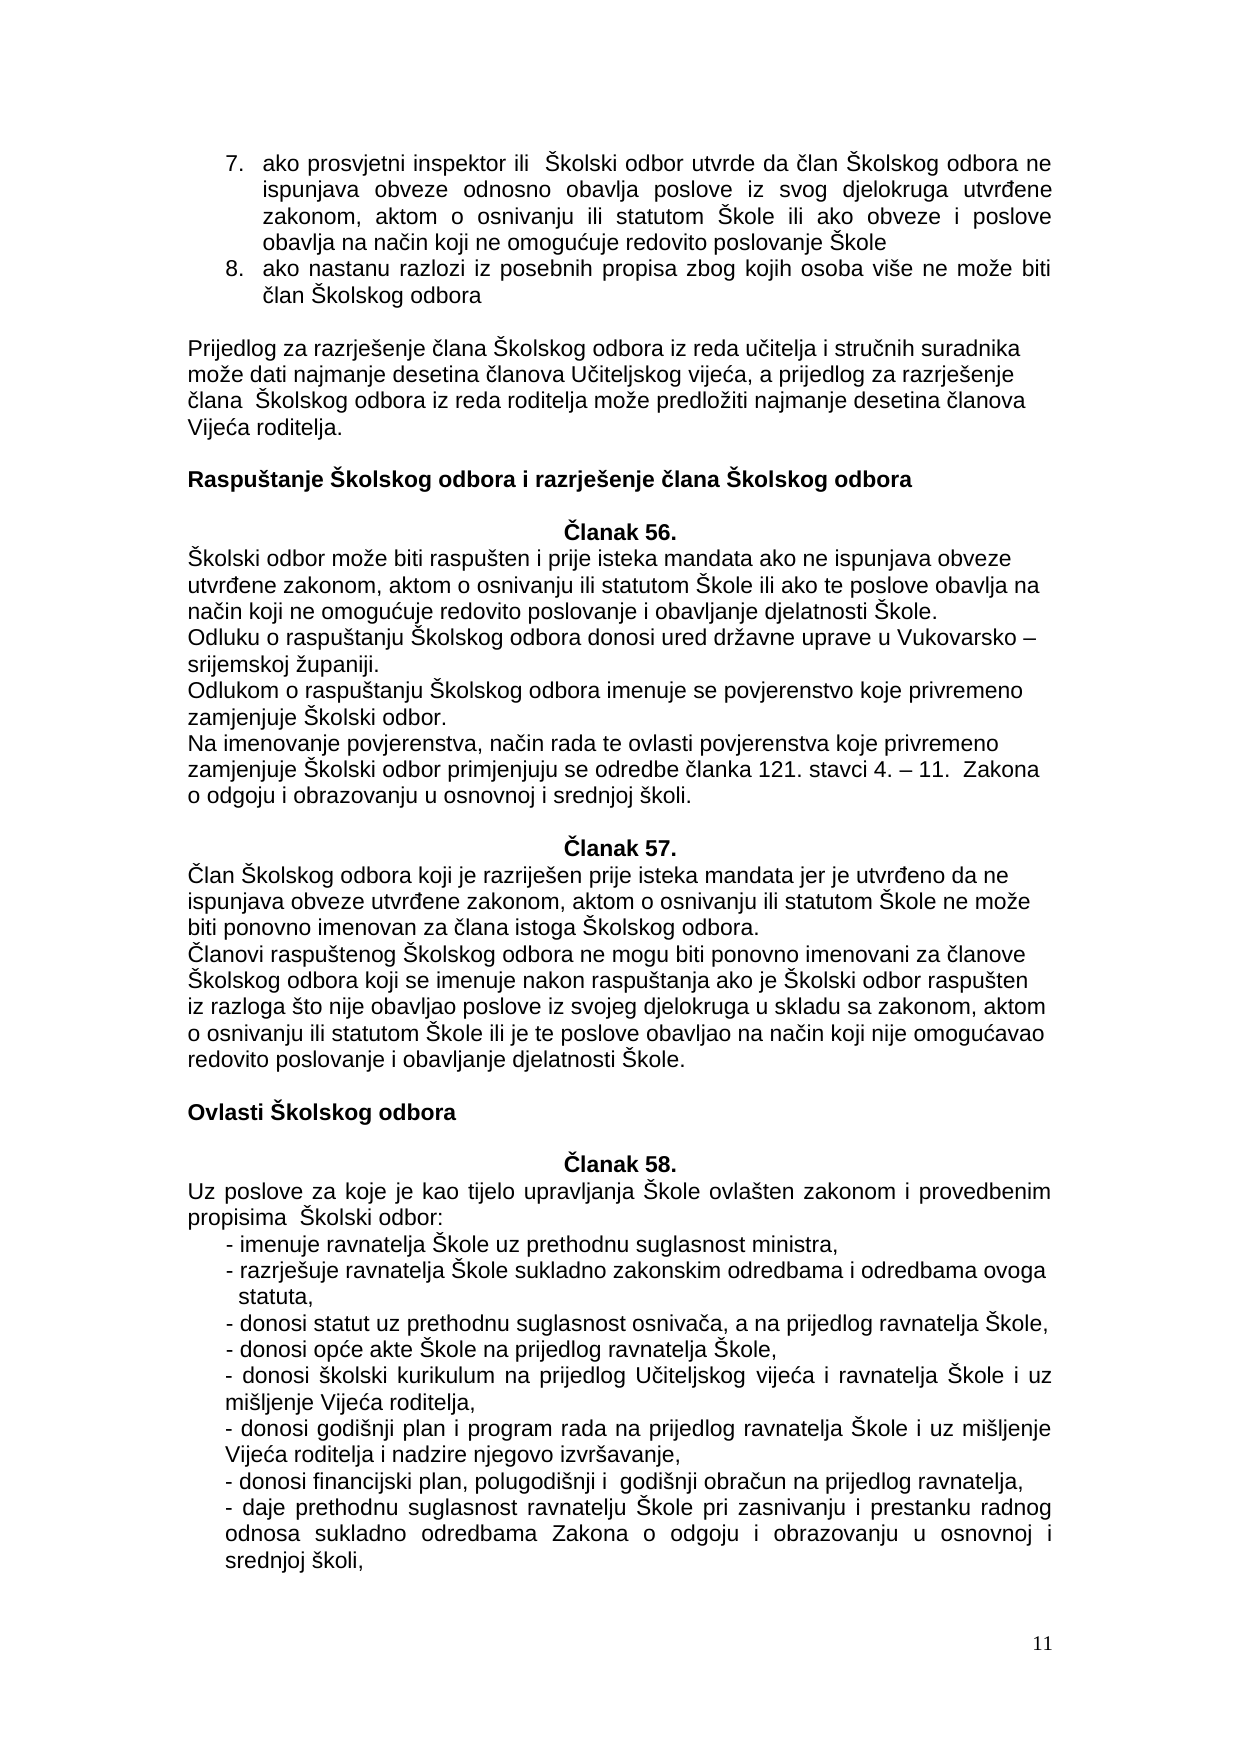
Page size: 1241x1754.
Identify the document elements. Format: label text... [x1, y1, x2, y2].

list ako prosvjetni inspektor ili Školski odbor utvrde da član Školskog odbora ne ispunjava obveze odnosno obavlja poslove iz svog djelokruga utvrđene zakonom, aktom o osnivanju ili statutom Škole ili ako obveze i poslove obavlja na način koji ne omogućuje redovito poslovanje Škole [225, 150, 1053, 255]
text Član Školskog odbora koji je razriješen prije isteka mandata jer je utvrđeno da ne ispunjava obveze utvrđene zakonom, aktom o osnivanju ili statutom Škole ne može biti ponovno imenovan za člana istoga Školskog odbora. [187, 862, 1053, 941]
text Odlukom o raspuštanju Školskog odbora imenuje se povjerenstvo koje privremeno zamjenjuje Školski odbor. [187, 677, 1053, 730]
text Školski odbor može biti raspušten i prije isteka mandata ako ne ispunjava obveze utvrđene zakonom, aktom o osnivanju ili statutom Škole ili ako te poslove obavlja na način koji ne omogućuje redovito poslovanje i obavljanje djelatnosti Škole. [187, 545, 1053, 624]
text - donosi statut uz prethodnu suglasnost osnivača, a na prijedlog ravnatelja Škole, [187, 1309, 1053, 1336]
text - imenuje ravnatelja Škole uz prethodnu suglasnost ministra, [187, 1231, 1053, 1257]
text - razrješuje ravnatelja Škole sukladno zakonskim odredbama i odredbama ovoga [187, 1257, 1053, 1283]
text Na imenovanje povjerenstva, način rada te ovlasti povjerenstva koje privremeno zamjenjuje Školski odbor primjenjuju se odredbe članka 121. stavci 4. – 11. Zakona o odgoju i obrazovanju u osnovnoj i srednjoj školi. [187, 730, 1053, 809]
text Članak 56. [187, 519, 1053, 545]
text Uz poslove za koje je kao tijelo upravljanja Škole ovlašten zakonom i provedbenim propisima Školski odbor: [187, 1178, 1053, 1231]
text - donosi financijski plan, polugodišnji i godišnji obračun na prijedlog ravnatelja, [225, 1468, 1053, 1494]
text Odluku o raspuštanju Školskog odbora donosi ured državne uprave u Vukovarsko – srijemskoj županiji. [187, 624, 1053, 677]
text Ovlasti Školskog odbora [187, 1099, 1053, 1125]
text - donosi školski kurikulum na prijedlog Učiteljskog vijeća i ravnatelja Škole i uz mišljenje Vijeća roditelja, [225, 1362, 1053, 1415]
list ako nastanu razlozi iz posebnih propisa zbog kojih osoba više ne može biti član Školskog odbora [225, 255, 1053, 308]
text Raspuštanje Školskog odbora i razrješenje člana Školskog odbora [187, 466, 1053, 493]
text Članovi raspuštenog Školskog odbora ne mogu biti ponovno imenovani za članove Školskog odbora koji se imenuje nakon raspuštanja ako je Školski odbor raspušten iz razloga što nije obavljao poslove iz svojeg djelokruga u skladu sa zakonom, aktom o osnivanju ili statutom Škole ili je te poslove obavljao na način koji nije omogućavao redovito poslovanje i obavljanje djelatnosti Škole. [187, 941, 1053, 1072]
text Članak 58. [187, 1151, 1053, 1178]
text Članak 57. [187, 835, 1053, 862]
text statuta, [187, 1283, 1053, 1309]
text - daje prethodnu suglasnost ravnatelju Škole pri zasnivanju i prestanku radnog odnosa sukladno odredbama Zakona o odgoju i obrazovanju u osnovnoj i srednjoj školi, [225, 1494, 1053, 1573]
text - donosi godišnji plan i program rada na prijedlog ravnatelja Škole i uz mišljenje Vijeća roditelja i nadzire njegovo izvršavanje, [225, 1415, 1053, 1468]
text Prijedlog za razrješenje člana Školskog odbora iz reda učitelja i stručnih suradnika može dati najmanje desetina članova Učiteljskog vijeća, a prijedlog za razrješenje člana Školskog odbora iz reda roditelja može predložiti najmanje desetina članova Vijeća roditelja. [187, 334, 1053, 440]
text - donosi opće akte Škole na prijedlog ravnatelja Škole, [187, 1336, 1053, 1362]
